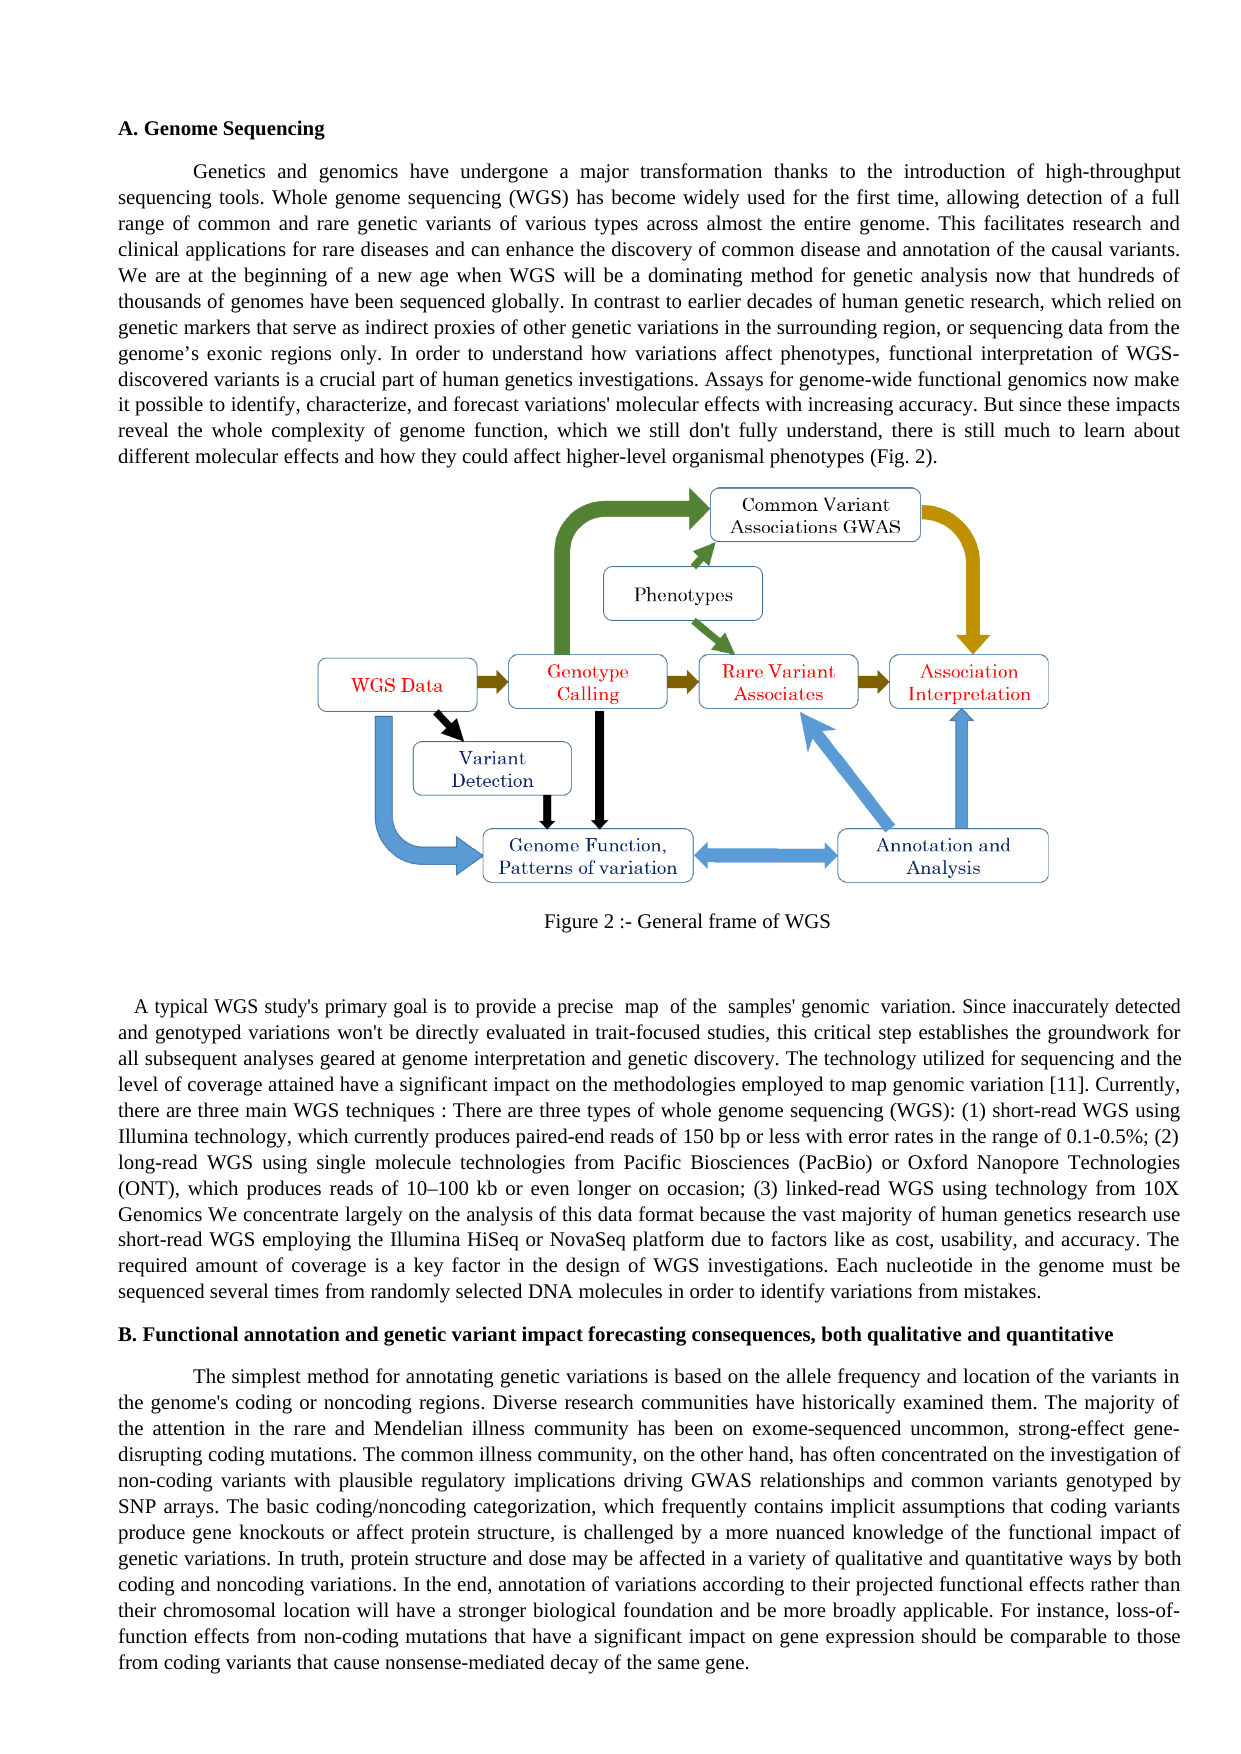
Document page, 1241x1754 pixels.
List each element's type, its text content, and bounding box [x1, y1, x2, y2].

text The simplest method for annotating genetic variations is based on the allele frequency and location of the variants in the genome's coding or noncoding regions. Diverse research communities have historically examined them. The majority of the attention in the rare and Mendelian illness community has been on exome-sequenced uncommon, strong-effect gene-disrupting coding mutations. The common illness community, on the other hand, has often concentrated on the investigation of non-coding variants with plausible regulatory implications driving GWAS relationships and common variants genotyped by SNP arrays. The basic coding/noncoding categorization, which frequently contains implicit assumptions that coding variants produce gene knockouts or affect protein structure, is challenged by a more nuanced knowledge of the functional impact of genetic variations. In truth, protein structure and dose may be affected in a variety of qualitative and quantitative ways by both coding and noncoding variations. In the end, annotation of variations according to their projected functional effects rather than their chromosomal location will have a stronger biological foundation and be more broadly applicable. For instance, loss-of-function effects from non-coding mutations that have a significant impact on gene expression should be comparable to those from coding variants that cause nonsense-mediated decay of the same gene. [118, 1364, 1182, 1674]
picture [317, 487, 1049, 883]
subtitle Genome Sequencing [118, 116, 1194, 140]
text Figure 2 :- General frame of WGS [544, 909, 1194, 933]
subtitle Functional annotation and genetic variant impact forecasting consequences, both qualitative and quantitative [118, 1322, 1194, 1346]
text Genetics and genomics have undergone a major transformation thanks to the introduction of high-throughput sequencing tools. Whole genome sequencing (WGS) has become widely used for the first time, allowing detection of a full range of common and rare genetic variants of various types across almost the entire genome. This facilitates research and clinical applications for rare diseases and can enhance the discovery of common disease and annotation of the causal variants. We are at the beginning of a new age when WGS will be a dominating method for genetic analysis now that hundreds of thousands of genomes have been sequenced globally. In contrast to earlier decades of human genetic research, which relied on genetic markers that serve as indirect proxies of other genetic variations in the surrounding region, or sequencing data from the genome’s exonic regions only. In order to understand how variations affect phenotypes, functional interpretation of WGS-discovered variants is a crucial part of human genetics investigations. Assays for genome-wide functional genomics now make it possible to identify, characterize, and forecast variations' molecular effects with increasing accuracy. But since these impacts reveal the whole complexity of genome function, which we still don't fully understand, there is still much to learn about different molecular effects and how they could affect higher-level organismal phenotypes (Fig. 2). [118, 159, 1182, 468]
text A typical WGS study's primary goal is to provide a precise map of the samples' genomic variation. Since inaccurately detected and genotyped variations won't be directly evaluated in trait-focused studies, this critical step establishes the groundwork for all subsequent analyses geared at genome interpretation and genetic discovery. The technology utilized for sequencing and the level of coverage attained have a significant impact on the methodologies employed to map genomic variation [11]. Currently, there are three main WGS techniques : There are three types of whole genome sequencing (WGS): (1) short-read WGS using Illumina technology, which currently produces paired-end reads of 150 bp or less with error rates in the range of 0.1-0.5%; (2) long-read WGS using single molecule technologies from Pacific Biosciences (PacBio) or Oxford Nanopore Technologies (ONT), which produces reads of 10–100 kb or even longer on occasion; (3) linked-read WGS using technology from 10X Genomics We concentrate largely on the analysis of this data format because the vast majority of human genetics research use short-read WGS employing the Illumina HiSeq or NovaSeq platform due to factors like as cost, usability, and accuracy. The required amount of coverage is a key factor in the design of WGS investigations. Each nucleotide in the genome must be sequenced several times from randomly selected DNA molecules in order to identify variations from mistakes. [118, 994, 1182, 1303]
